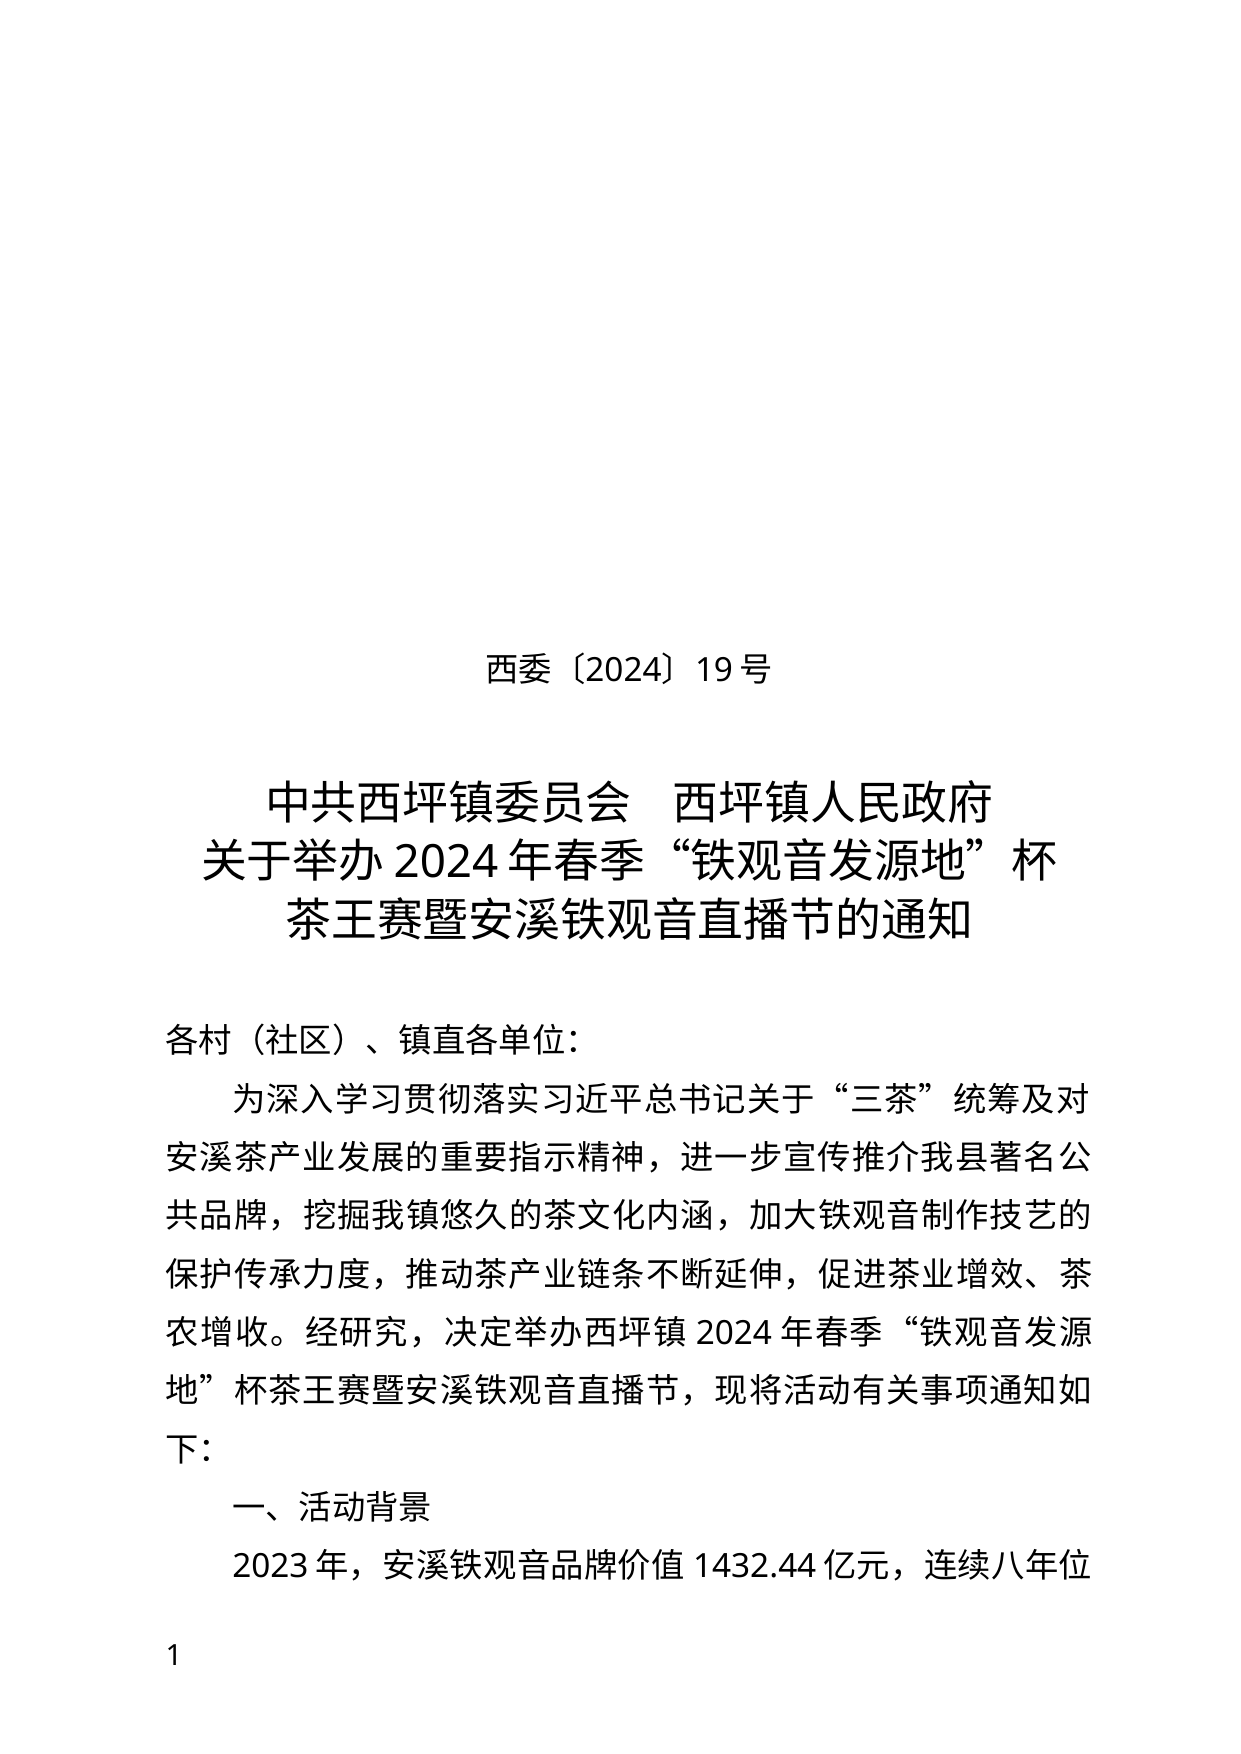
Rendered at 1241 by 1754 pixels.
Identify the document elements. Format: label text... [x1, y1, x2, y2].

text 一、活动背景 [165, 1473, 1093, 1531]
text 关于举办2024年春季“铁观音发源地”杯 [165, 831, 1093, 889]
text 西委〔2024〕19号 [165, 635, 1093, 693]
text 中共西坪镇委员会 西坪镇人民政府 [165, 773, 1093, 831]
text 为深入学习贯彻落实习近平总书记关于“三茶”统筹及对安溪茶产业发展的重要指示精神，进一步宣传推介我县著名公共品牌，挖掘我镇悠久的茶文化内涵，加大铁观音制作技艺的保护传承力度，推动茶产业链条不断延伸，促进茶业增效、茶农增收。经研究，决定举办西坪镇2024年春季“铁观音发源地”杯茶王赛暨安溪铁观音直播节，现将活动有关事项通知如下： [165, 1064, 1093, 1473]
text 各村（社区）、镇直各单位： [165, 1006, 1093, 1064]
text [165, 1531, 1093, 1589]
text 茶王赛暨安溪铁观音直播节的通知 [165, 889, 1093, 948]
